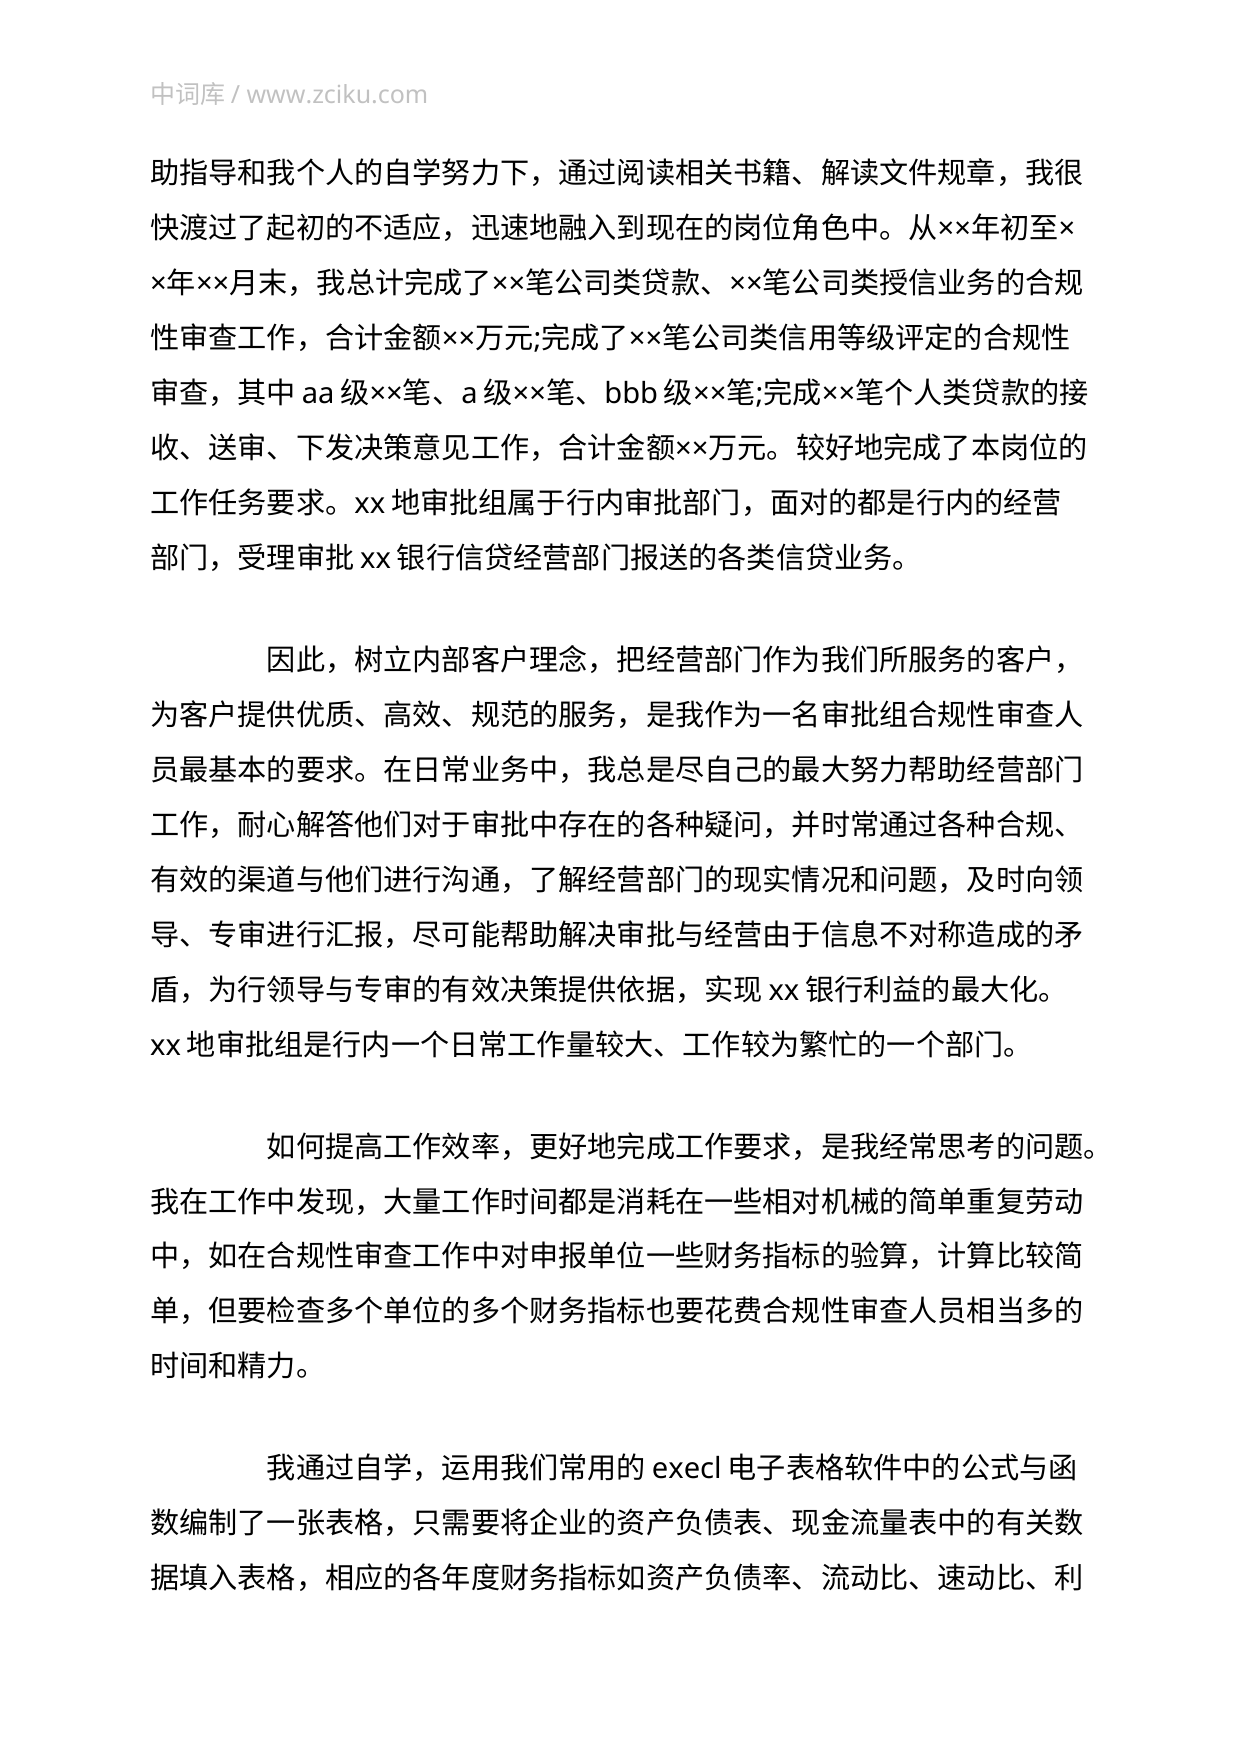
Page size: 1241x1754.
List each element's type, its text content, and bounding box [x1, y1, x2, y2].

text 如何提高工作效率，更好地完成工作要求，是我经常思考的问题。我在工作中发现，大量工作时间都是消耗在一些相对机械的简单重复劳动中，如在合规性审查工作中对申报单位一些财务指标的验算，计算比较简单，但要检查多个单位的多个财务指标也要花费合规性审查人员相当多的时间和精力。 [150, 1123, 1090, 1385]
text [150, 1444, 1090, 1597]
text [150, 150, 1090, 577]
text 因此，树立内部客户理念，把经营部门作为我们所服务的客户，为客户提供优质、高效、规范的服务，是我作为一名审批组合规性审查人员最基本的要求。在日常业务中，我总是尽自己的最大努力帮助经营部门工作，耐心解答他们对于审批中存在的各种疑问，并时常通过各种合规、有效的渠道与他们进行沟通，了解经营部门的现实情况和问题，及时向领导、专审进行汇报，尽可能帮助解决审批与经营由于信息不对称造成的矛盾，为行领导与专审的有效决策提供依据，实现xx银行利益的最大化。xx地审批组是行内一个日常工作量较大、工作较为繁忙的一个部门。 [150, 637, 1090, 1064]
